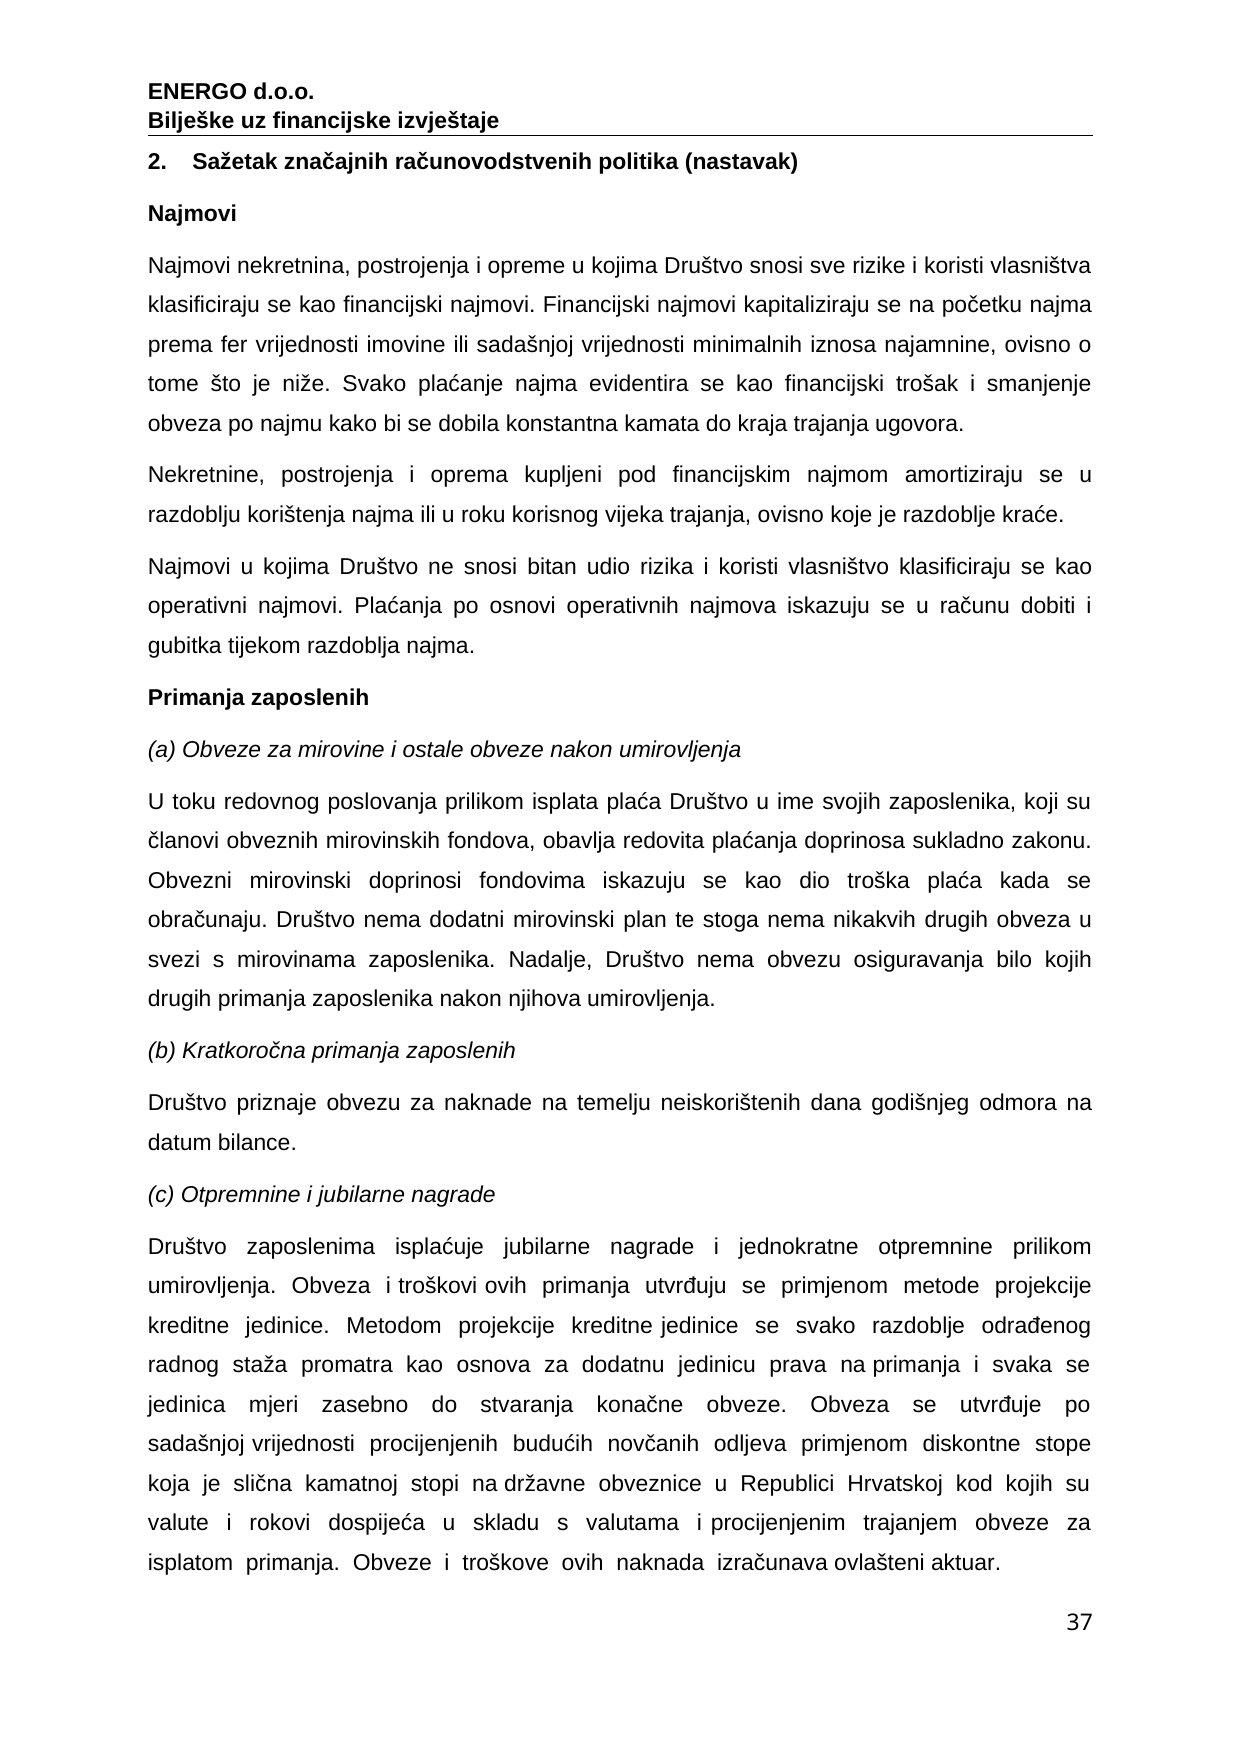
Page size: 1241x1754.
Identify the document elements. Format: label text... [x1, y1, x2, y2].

text Najmovi u kojima Društvo ne snosi bitan udio rizika i koristi vlasništvo klasificiraju se kao operativni najmovi. Plaćanja po osnovi operativnih najmova iskazuju se u računu dobiti i gubitka tijekom razdoblja najma. [148, 553, 1093, 658]
text (b) Kratkoročna primanja zaposlenih [148, 1037, 1107, 1063]
text (c) Otpremnine i jubilarne nagrade [148, 1181, 1093, 1207]
text (a) Obveze za mirovine i ostale obveze nakon umirovljenja [148, 736, 1107, 762]
text Najmovi nekretnina, postrojenja i opreme u kojima Društvo snosi sve rizike i koristi vlasništva klasificiraju se kao financijski najmovi. Financijski najmovi kapitaliziraju se na početku najma prema fer vrijednosti imovine ili sadašnjoj vrijednosti minimalnih iznosa najamnine, ovisno o tome što je niže. Svako plaćanje najma evidentira se kao financijski trošak i smanjenje obveza po najmu kako bi se dobila konstantna kamata do kraja trajanja ugovora. [148, 252, 1093, 436]
text Najmovi [148, 199, 1093, 226]
text Društvo priznaje obvezu za naknade na temelju neiskorištenih dana godišnjeg odmora na datum bilance. [148, 1089, 1093, 1155]
text U toku redovnog poslovanja prilikom isplata plaća Društvo u ime svojih zaposlenika, koji su članovi obveznih mirovinskih fondova, obavlja redovita plaćanja doprinosa sukladno zakonu. Obvezni mirovinski doprinosi fondovima iskazuju se kao dio troška plaća kada se obračunaju. Društvo nema dodatni mirovinski plan te stoga nema nikakvih drugih obveza u svezi s mirovinama zaposlenika. Nadalje, Društvo nema obvezu osiguravanja bilo kojih drugih primanja zaposlenika nakon njihova umirovljenja. [148, 788, 1093, 1012]
text Primanja zaposlenih [148, 684, 1093, 710]
text 2. Sažetak značajnih računovodstvenih politika (nastavak) [148, 148, 1093, 174]
text Nekretnine, postrojenja i oprema kupljeni pod financijskim najmom amortiziraju se u razdoblju korištenja najma ili u roku korisnog vijeka trajanja, ovisno koje je razdoblje kraće. [148, 461, 1093, 527]
text Društvo zaposlenima isplaćuje jubilarne nagrade i jednokratne otpremnine prilikom umirovljenja. Obveza i troškovi ovih primanja utvrđuju se primjenom metode projekcije kreditne jedinice. Metodom projekcije kreditne jedinice se svako razdoblje odrađenog radnog staža promatra kao osnova za dodatnu jedinicu prava na primanja i svaka se jedinica mjeri zasebno do stvaranja konačne obveze. Obveza se utvrđuje po sadašnjoj vrijednosti procijenjenih budućih novčanih odljeva primjenom diskontne stope koja je slična kamatnoj stopi na državne obveznice u Republici Hrvatskoj kod kojih su valute i rokovi dospijeća u skladu s valutama i procijenjenim trajanjem obveze za isplatom primanja. Obveze i troškove ovih naknada izračunava ovlašteni aktuar. [148, 1233, 1093, 1575]
